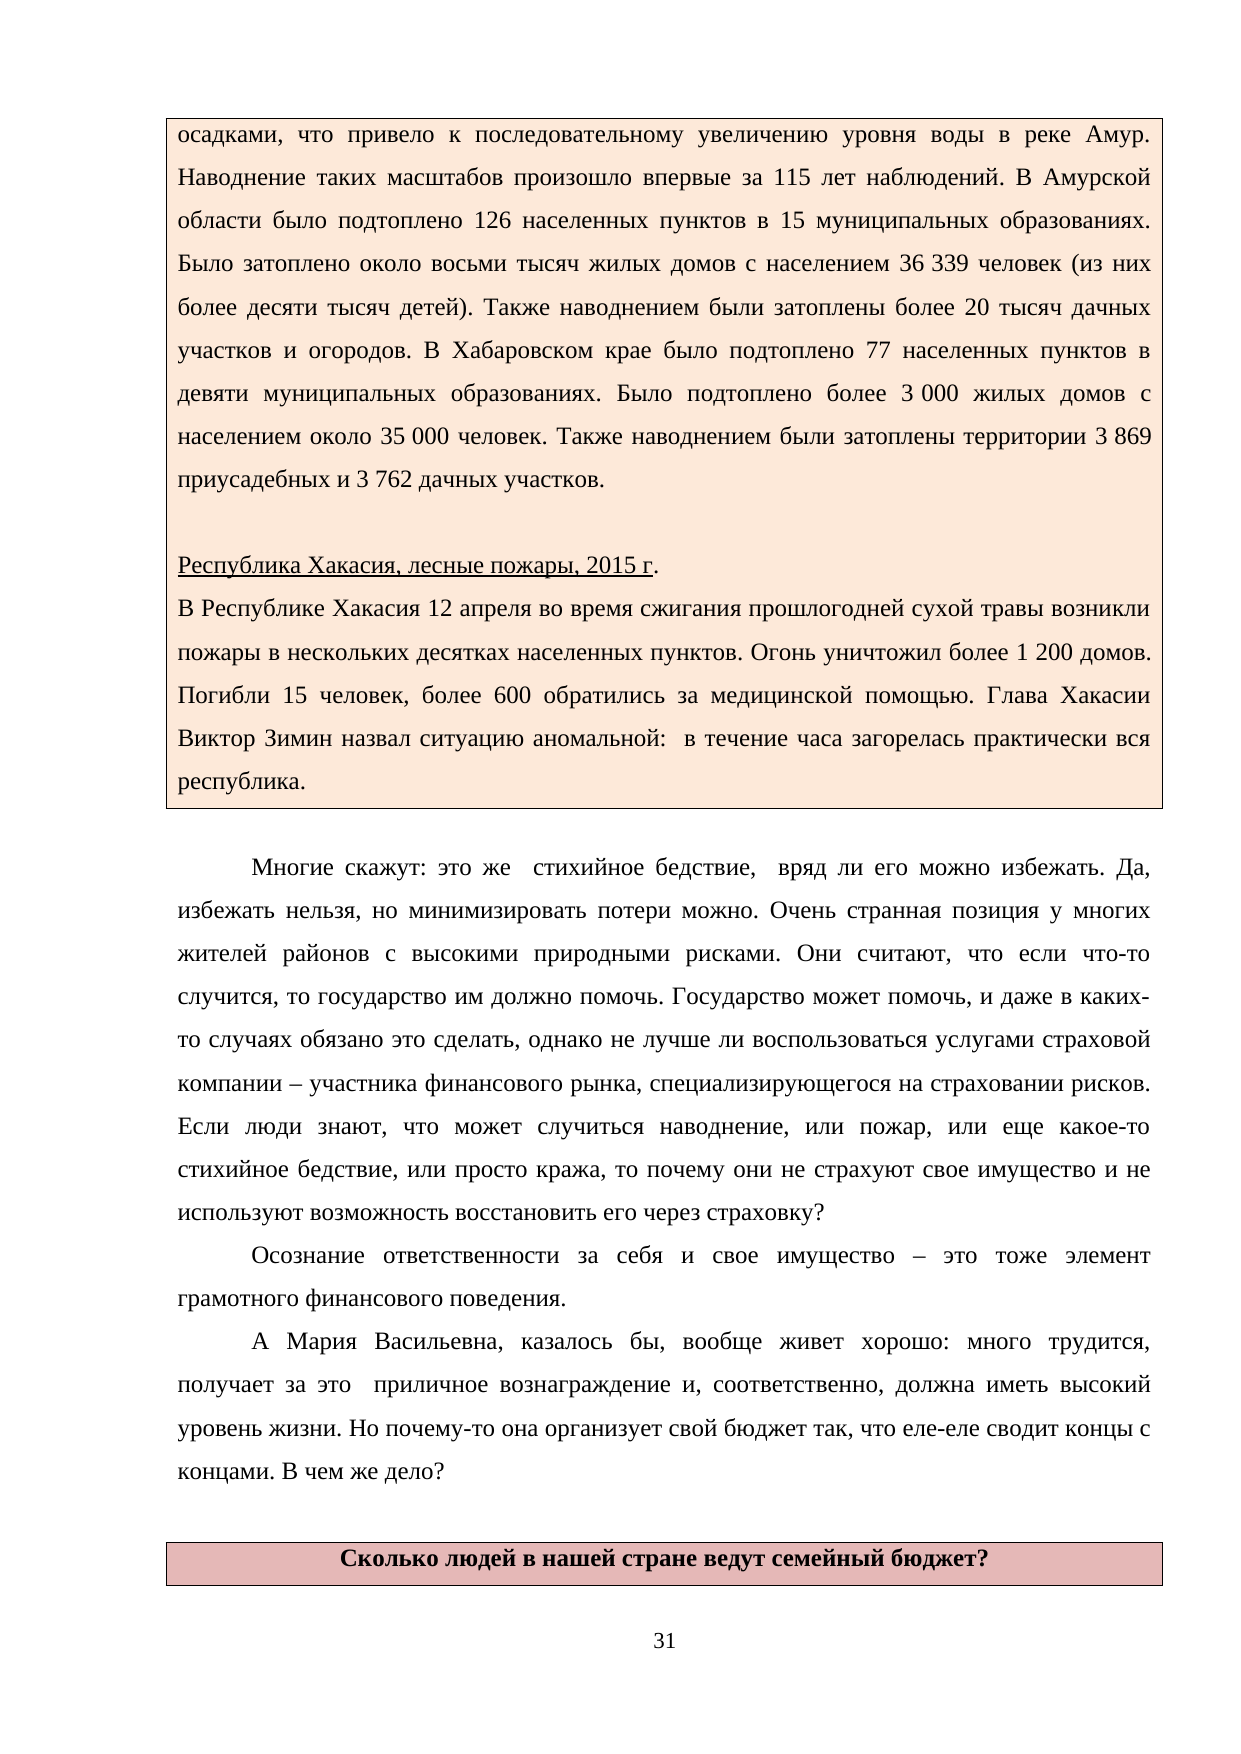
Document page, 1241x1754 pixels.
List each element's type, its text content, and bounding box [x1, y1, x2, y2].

text Осознание ответственности за себя и свое имущество – это тоже элемент грамотного финансового поведения. [177, 1240, 1152, 1312]
text Многие скажут: это же стихийное бедствие, вряд ли его можно избежать. Да, избежать нельзя, но минимизировать потери можно. Очень странная позиция у многих жителей районов с высокими природными рисками. Они считают, что если что-то случится, то государство им должно помочь. Государство может помочь, и даже в каких-то случаях обязано это сделать, однако не лучше ли воспользоваться услугами страховой компании – участника финансового рынка, специализирующегося на страховании рисков. Если люди знают, что может случиться наводнение, или пожар, или еще какое-то стихийное бедствие, или просто кража, то почему они не страхуют свое имущество и не используют возможность восстановить его через страховку? [177, 852, 1152, 1226]
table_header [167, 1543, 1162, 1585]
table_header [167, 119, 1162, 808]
text А Мария Васильевна, казалось бы, вообще живет хорошо: много трудится, получает за это приличное вознаграждение и, соответственно, должна иметь высокий уровень жизни. Но почему-то она организует свой бюджет так, что еле-еле сводит концы с концами. В чем же дело? [177, 1326, 1152, 1484]
